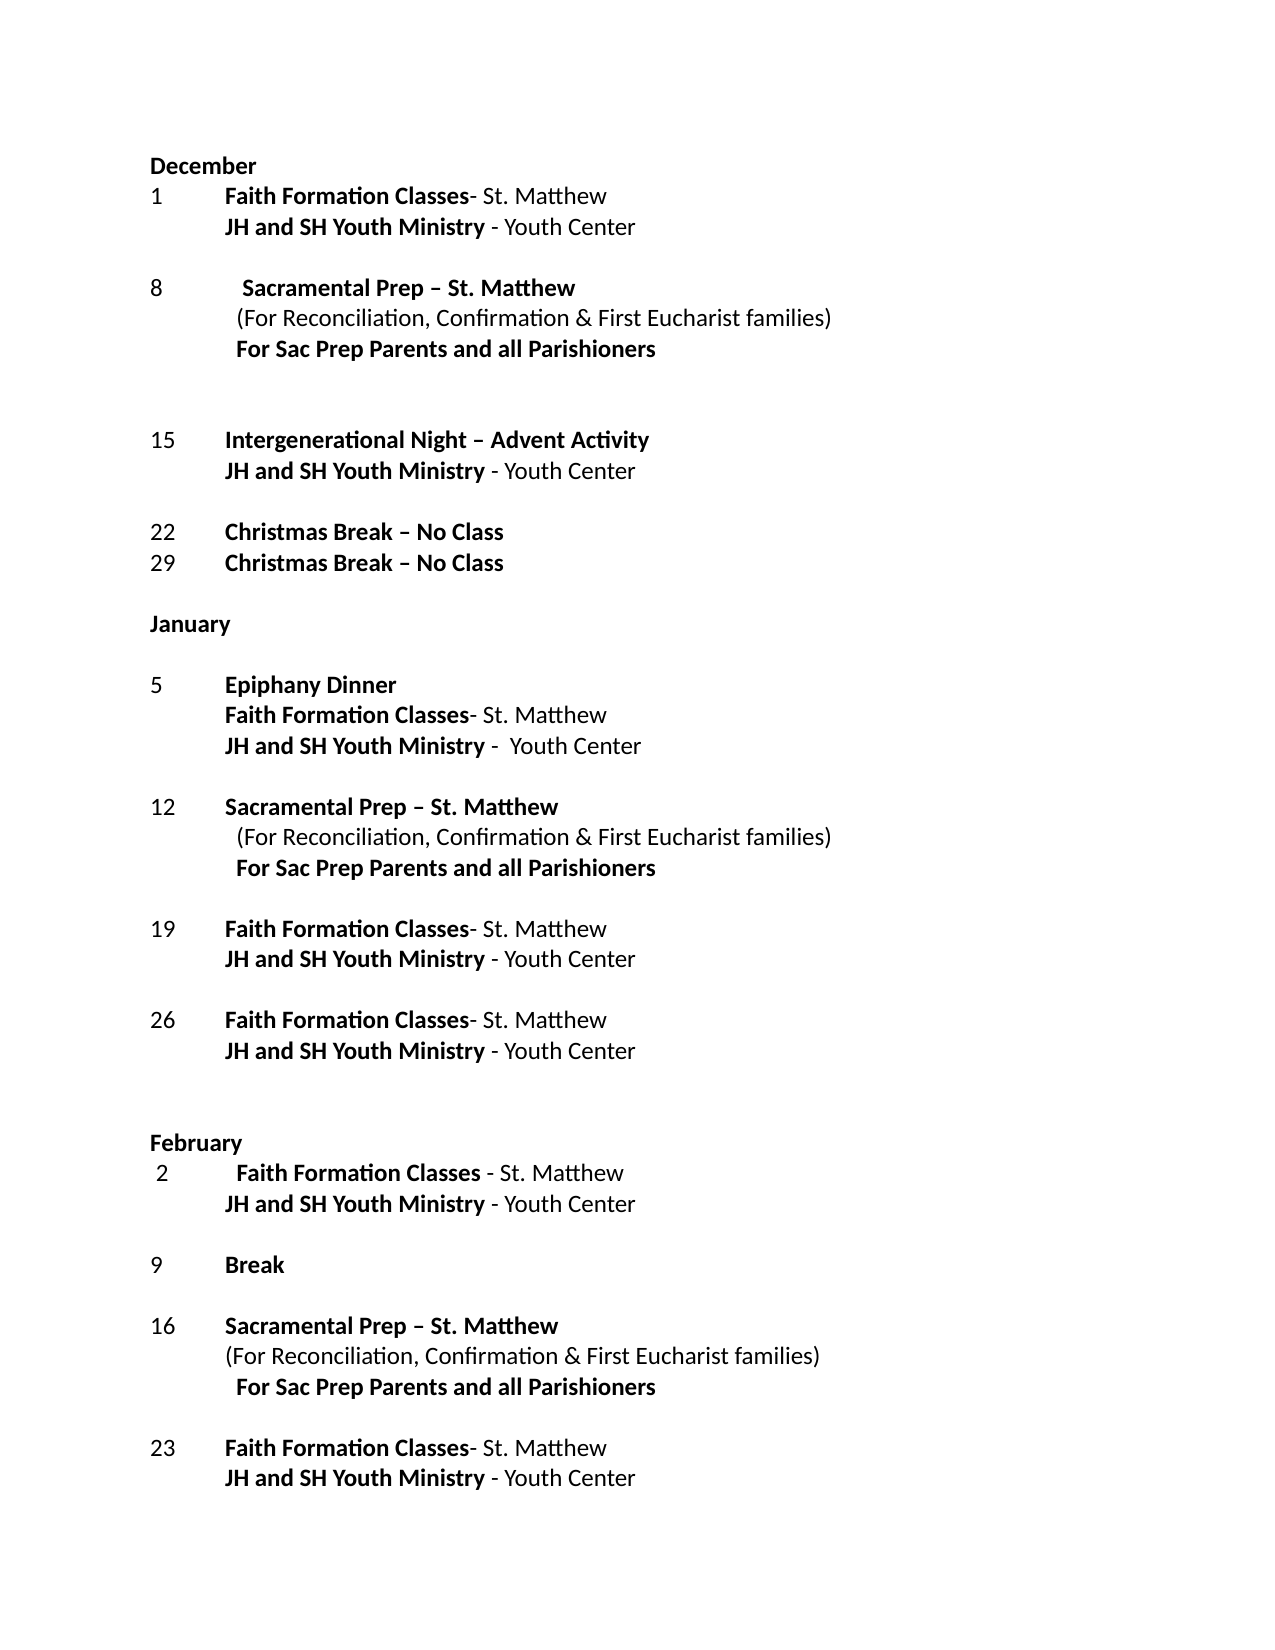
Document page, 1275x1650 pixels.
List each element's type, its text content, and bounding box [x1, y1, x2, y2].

text (For Reconciliation, Confirmation & First Eucharist families) [150, 1340, 1125, 1371]
text 9 Break [150, 1249, 1125, 1279]
text 2 Faith Formation Classes - St. Matthew [150, 1157, 1125, 1188]
text JH and SH Youth Ministry - Youth Center [150, 211, 1125, 242]
text JH and SH Youth Ministry - Youth Center [150, 1035, 1125, 1066]
text December [150, 150, 1125, 181]
text JH and SH Youth Ministry - Youth Center [150, 730, 1125, 760]
text 5 Epiphany Dinner [150, 669, 1125, 699]
text (For Reconciliation, Confirmation & First Eucharist families) [150, 821, 1125, 852]
text 23 Faith Formation Classes- St. Matthew [150, 1432, 1125, 1462]
text February [150, 1127, 1125, 1157]
text Faith Formation Classes- St. Matthew [150, 699, 1125, 730]
text (For Reconciliation, Confirmation & First Eucharist families) [150, 303, 1125, 333]
text January [150, 608, 1125, 638]
text For Sac Prep Parents and all Parishioners [150, 852, 1125, 882]
text 26 Faith Formation Classes- St. Matthew [150, 1004, 1125, 1035]
text For Sac Prep Parents and all Parishioners [150, 333, 1125, 364]
text 22 Christmas Break – No Class [150, 516, 1125, 547]
text 12 Sacramental Prep – St. Matthew [150, 791, 1125, 821]
text 8 Sacramental Prep – St. Matthew [150, 272, 1125, 303]
text 16 Sacramental Prep – St. Matthew [150, 1310, 1125, 1340]
text 19 Faith Formation Classes- St. Matthew [150, 913, 1125, 943]
text JH and SH Youth Ministry - Youth Center [150, 1188, 1125, 1218]
text 15 Intergenerational Night – Advent Activity [150, 425, 1125, 455]
text 29 Christmas Break – No Class [150, 547, 1125, 577]
text JH and SH Youth Ministry - Youth Center [150, 455, 1125, 486]
text JH and SH Youth Ministry - Youth Center [150, 943, 1125, 974]
text For Sac Prep Parents and all Parishioners [150, 1371, 1125, 1401]
text JH and SH Youth Ministry - Youth Center [150, 1462, 1125, 1493]
text 1 Faith Formation Classes- St. Matthew [150, 181, 1125, 211]
